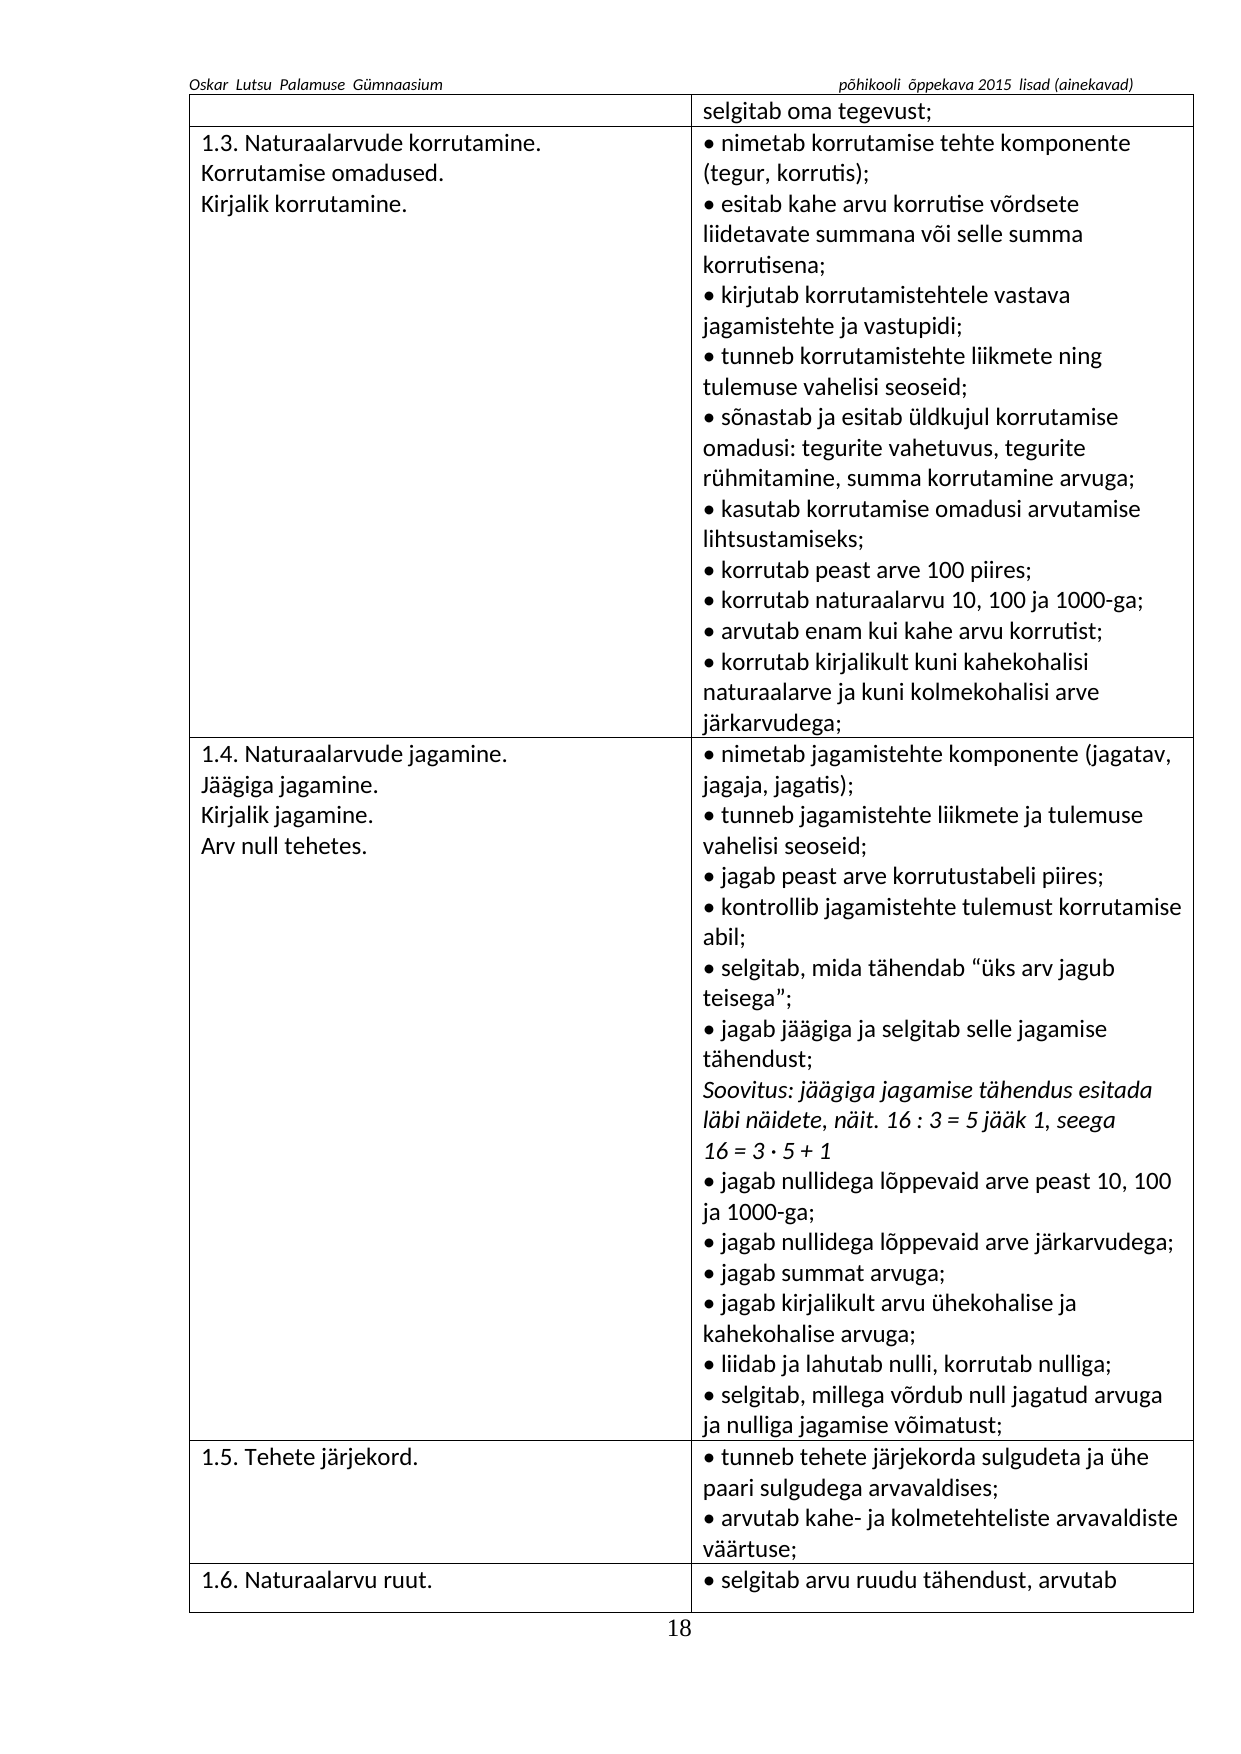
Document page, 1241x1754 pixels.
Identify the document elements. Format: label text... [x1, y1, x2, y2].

table_cell 1.4. Naturaalarvude jagamine. Jäägiga jagamine. Kirjalik jagamine. Arv null tehetes. [190, 738, 691, 1440]
table_cell 1.5. Tehete järjekord. [190, 1441, 691, 1563]
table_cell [692, 1564, 1193, 1612]
table_cell • nimetab korrutamise tehte komponente (tegur, korrutis); • esitab kahe arvu korrutise võrdsete liidetavate summana või selle summa korrutisena; • kirjutab korrutamistehtele vastava jagamistehte ja vastupidi; • tunneb korrutamistehte liikmete ning tulemuse vahelisi seoseid; • sõnastab ja esitab üldkujul korrutamise omadusi: tegurite vahetuvus, tegurite rühmitamine, summa korrutamine arvuga; • kasutab korrutamise omadusi arvutamise lihtsustamiseks; • korrutab peast arve 100 piires; • korrutab naturaalarvu 10, 100 ja 1000-ga; • arvutab enam kui kahe arvu korrutist; • korrutab kirjalikult kuni kahekohalisi naturaalarve ja kuni kolmekohalisi arve järkarvudega; [692, 127, 1193, 737]
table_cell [190, 95, 691, 126]
table_cell • nimetab jagamistehte komponente (jagatav, jagaja, jagatis); • tunneb jagamistehte liikmete ja tulemuse vahelisi seoseid; • jagab peast arve korrutustabeli piires; • kontrollib jagamistehte tulemust korrutamise abil; • selgitab, mida tähendab “üks arv jagub teisega”; • jagab jäägiga ja selgitab selle jagamise tähendust; Soovitus: jäägiga jagamise tähendus esitada läbi näidete, näit. 16 : 3 = 5 jääk 1, seega 16 = 3 · 5 + 1 • jagab nullidega lõppevaid arve peast 10, 100 ja 1000-ga; • jagab nullidega lõppevaid arve järkarvudega; • jagab summat arvuga; • jagab kirjalikult arvu ühekohalise ja kahekohalise arvuga; • liidab ja lahutab nulli, korrutab nulliga; • selgitab, millega võrdub null jagatud arvuga ja nulliga jagamise võimatust; [692, 738, 1193, 1440]
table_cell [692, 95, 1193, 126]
table_cell • tunneb tehete järjekorda sulgudeta ja ühe paari sulgudega arvavaldises; • arvutab kahe- ja kolmetehteliste arvavaldiste väärtuse; [692, 1441, 1193, 1563]
table_cell 1.3. Naturaalarvude korrutamine. Korrutamise omadused. Kirjalik korrutamine. [190, 127, 691, 737]
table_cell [190, 1564, 691, 1612]
